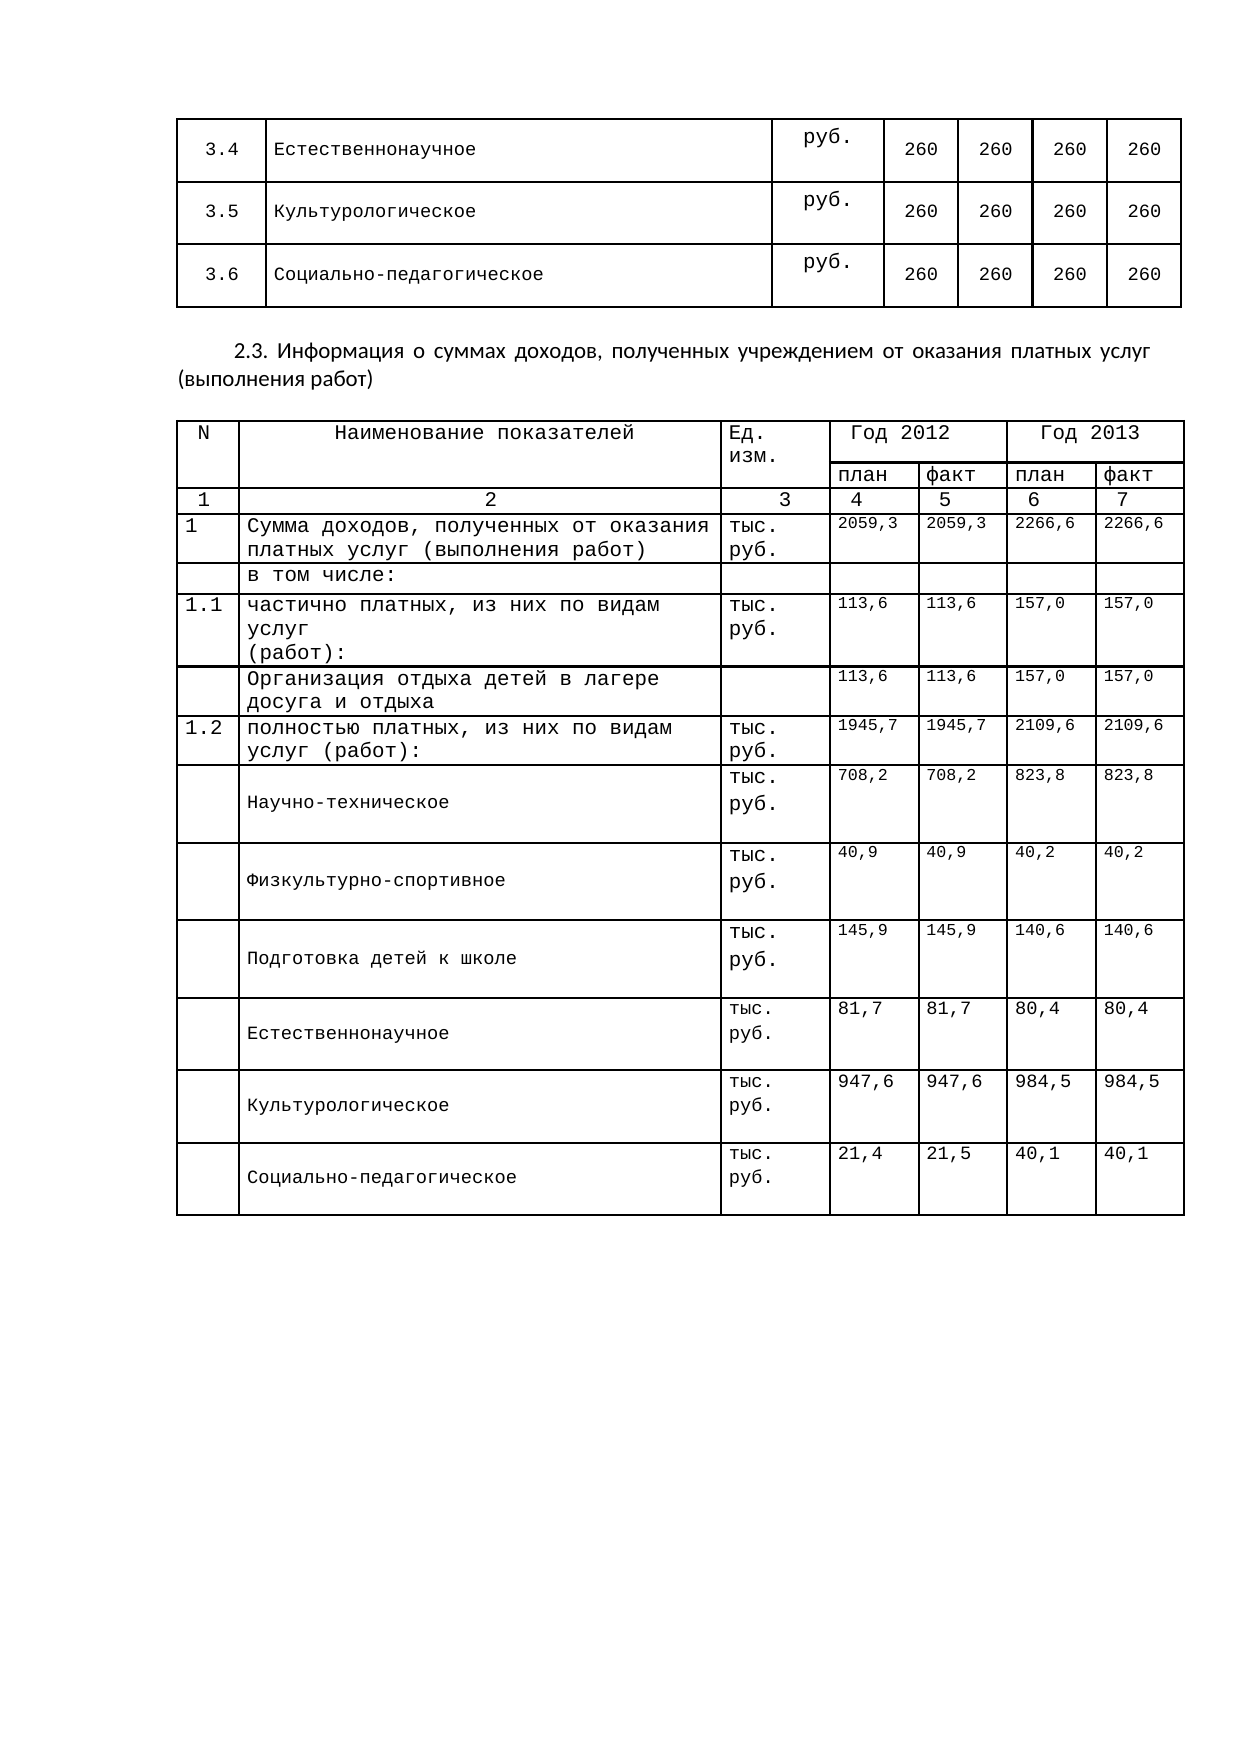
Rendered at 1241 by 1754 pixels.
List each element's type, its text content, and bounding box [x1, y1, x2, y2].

table_cell [178, 921, 238, 997]
table_cell [178, 766, 238, 842]
table_cell Организация отдыха детей в лагере досуга и отдыха [240, 668, 720, 715]
table_cell 5 [920, 489, 1006, 513]
table_cell 40,2 [1097, 844, 1183, 919]
table_cell 40,1 [1097, 1144, 1183, 1214]
table_cell 947,6 [831, 1071, 918, 1142]
table_cell Социально-педагогическое [240, 1144, 720, 1214]
table_cell 260 [959, 120, 1031, 181]
table_cell 2109,6 [1008, 717, 1095, 764]
table_cell 947,6 [920, 1071, 1006, 1142]
table_cell 1 [178, 515, 238, 562]
table_cell [722, 564, 829, 592]
table_cell 260 [1034, 183, 1106, 243]
table_header Год 2012 [831, 422, 1006, 461]
table_cell Сумма доходов, полученных от оказания платных услуг (выполнения работ) [240, 515, 720, 562]
table_cell [1008, 564, 1095, 592]
table_cell 3.5 [178, 183, 265, 243]
table_cell 2059,3 [831, 515, 918, 562]
table_cell 260 [1108, 120, 1180, 181]
table_cell [920, 564, 1006, 592]
table_cell тыс. руб. [722, 717, 829, 764]
table_cell 260 [1034, 245, 1106, 306]
table_cell 81,7 [920, 999, 1006, 1069]
table_cell Естественнонаучное [267, 120, 771, 181]
table_cell 708,2 [920, 766, 1006, 842]
table_cell 157,0 [1008, 595, 1095, 665]
table_cell [178, 1144, 238, 1214]
table_cell тыс. руб. [722, 1071, 829, 1142]
table_cell 21,4 [831, 1144, 918, 1214]
table_cell 2266,6 [1097, 515, 1183, 562]
table_cell 823,8 [1008, 766, 1095, 842]
table_cell 21,5 [920, 1144, 1006, 1214]
table_cell 1.1 [178, 595, 238, 665]
table_cell тыс. руб. [722, 766, 829, 842]
table_cell 81,7 [831, 999, 918, 1069]
table_cell 2 [240, 489, 720, 513]
table_cell 2059,3 [920, 515, 1006, 562]
table_cell 157,0 [1097, 595, 1183, 665]
table_cell руб. [773, 120, 883, 181]
table_cell 40,9 [920, 844, 1006, 919]
table_cell Социально-педагогическое [267, 245, 771, 306]
table_cell [178, 564, 238, 592]
table_cell Естественнонаучное [240, 999, 720, 1069]
table_cell Научно-техническое [240, 766, 720, 842]
table_cell 1945,7 [920, 717, 1006, 764]
table_cell план [1008, 464, 1095, 487]
table_cell 1945,7 [831, 717, 918, 764]
table_cell 984,5 [1008, 1071, 1095, 1142]
table_cell 4 [831, 489, 918, 513]
table_cell 260 [885, 183, 957, 243]
table_cell 260 [1034, 120, 1106, 181]
table_cell [178, 668, 238, 715]
table_cell 113,6 [920, 595, 1006, 665]
table_cell в том числе: [240, 564, 720, 592]
table_cell тыс. руб. [722, 515, 829, 562]
table_cell 80,4 [1008, 999, 1095, 1069]
table_cell Подготовка детей к школе [240, 921, 720, 997]
table_header Наименование показателей [240, 422, 720, 487]
table_cell руб. [773, 245, 883, 306]
table_cell 140,6 [1097, 921, 1183, 997]
table_cell 2109,6 [1097, 717, 1183, 764]
table_cell 40,1 [1008, 1144, 1095, 1214]
table_header Год 2013 [1008, 422, 1183, 461]
table_cell тыс. руб. [722, 1144, 829, 1214]
table_cell 823,8 [1097, 766, 1183, 842]
table_cell [178, 844, 238, 919]
table_cell 984,5 [1097, 1071, 1183, 1142]
table_cell 113,6 [831, 595, 918, 665]
table_cell 7 [1097, 489, 1183, 513]
table_cell Культурологическое [267, 183, 771, 243]
table_cell 260 [1108, 183, 1180, 243]
table_cell факт [1097, 464, 1183, 487]
table_cell 2266,6 [1008, 515, 1095, 562]
table_cell Культурологическое [240, 1071, 720, 1142]
table_cell [1097, 564, 1183, 592]
table_cell 113,6 [831, 668, 918, 715]
table_cell руб. [773, 183, 883, 243]
table_cell 80,4 [1097, 999, 1183, 1069]
table_cell 3 [722, 489, 829, 513]
table_cell 260 [959, 183, 1031, 243]
table_cell 260 [885, 120, 957, 181]
table_cell тыс. руб. [722, 921, 829, 997]
table_header N [178, 422, 238, 487]
table_cell частично платных, из них по видам услуг (работ): [240, 595, 720, 665]
table_cell 157,0 [1097, 668, 1183, 715]
table_cell 1 [178, 489, 238, 513]
table_cell 157,0 [1008, 668, 1095, 715]
table_cell тыс. руб. [722, 595, 829, 665]
table_cell тыс. руб. [722, 999, 829, 1069]
table_cell тыс. руб. [722, 844, 829, 919]
table_cell 1.2 [178, 717, 238, 764]
text 2.3. Информация о суммах доходов, полученных учреждением от оказания платных услуг (выполнения работ) [177, 336, 1152, 392]
table_cell 260 [1108, 245, 1180, 306]
table_cell Физкультурно-спортивное [240, 844, 720, 919]
table_cell 145,9 [920, 921, 1006, 997]
table_cell [722, 668, 829, 715]
table_cell 145,9 [831, 921, 918, 997]
table_cell 40,2 [1008, 844, 1095, 919]
table_cell 708,2 [831, 766, 918, 842]
table_cell 40,9 [831, 844, 918, 919]
table_cell [178, 1071, 238, 1142]
table_cell план [831, 464, 918, 487]
table_cell 3.6 [178, 245, 265, 306]
table_cell 260 [959, 245, 1031, 306]
table_cell 260 [885, 245, 957, 306]
table_cell 3.4 [178, 120, 265, 181]
table_cell факт [920, 464, 1006, 487]
table_cell 6 [1008, 489, 1095, 513]
table_header Ед. изм. [722, 422, 829, 487]
table_cell [178, 999, 238, 1069]
table_cell 113,6 [920, 668, 1006, 715]
table_cell 140,6 [1008, 921, 1095, 997]
table_cell полностью платных, из них по видам услуг (работ): [240, 717, 720, 764]
table_cell [831, 564, 918, 592]
